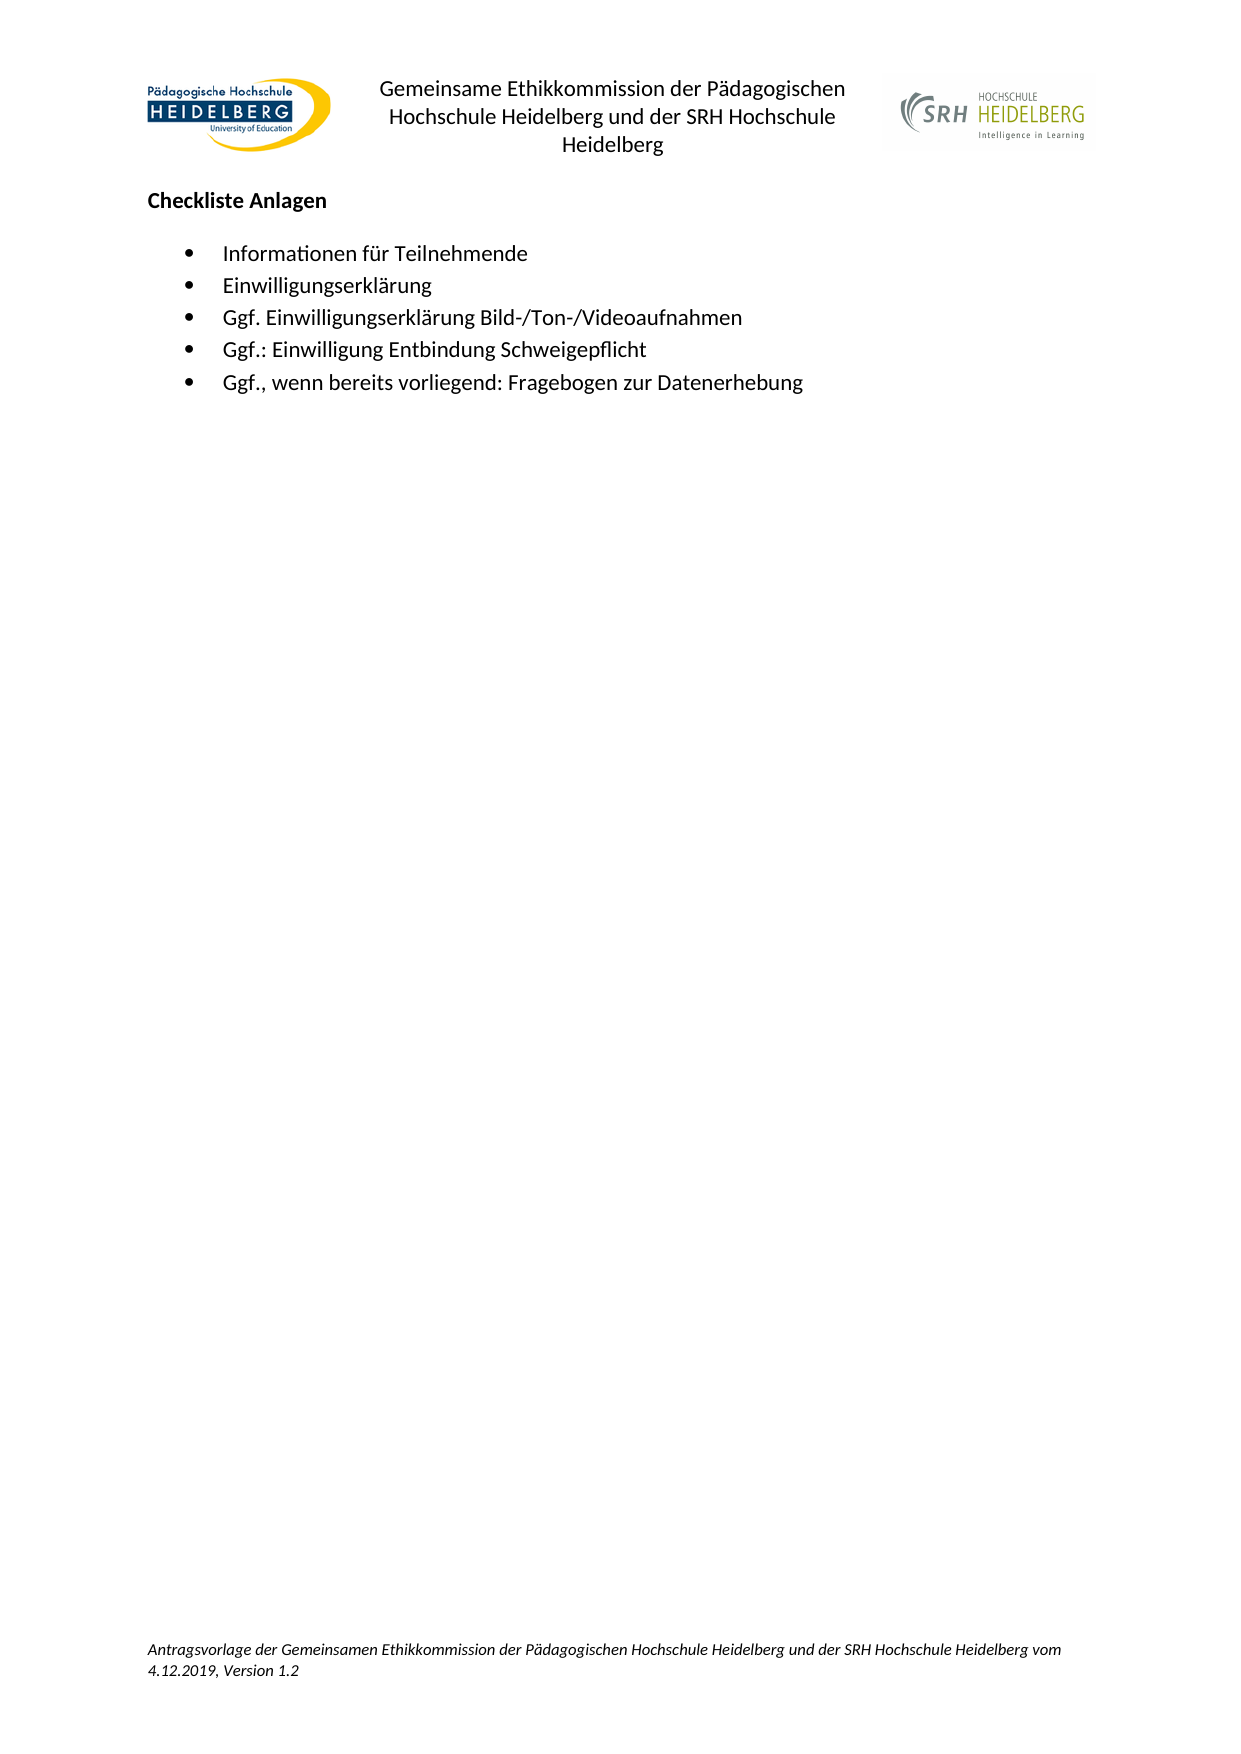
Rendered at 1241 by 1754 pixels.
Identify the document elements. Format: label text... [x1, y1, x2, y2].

list Ggf.: Einwilligung Entbindung Schweigepflicht [185, 335, 1093, 363]
list Informationen für Teilnehmende [185, 239, 1093, 267]
picture [882, 73, 1096, 151]
list Ggf. Einwilligungserklärung Bild-/Ton-/Videoaufnahmen [185, 303, 1093, 331]
list Ggf., wenn bereits vorliegend: Fragebogen zur Datenerhebung [185, 368, 1093, 396]
picture [147, 73, 331, 156]
list Einwilligungserklärung [185, 271, 1093, 299]
text Checkliste Anlagen [148, 186, 1093, 214]
